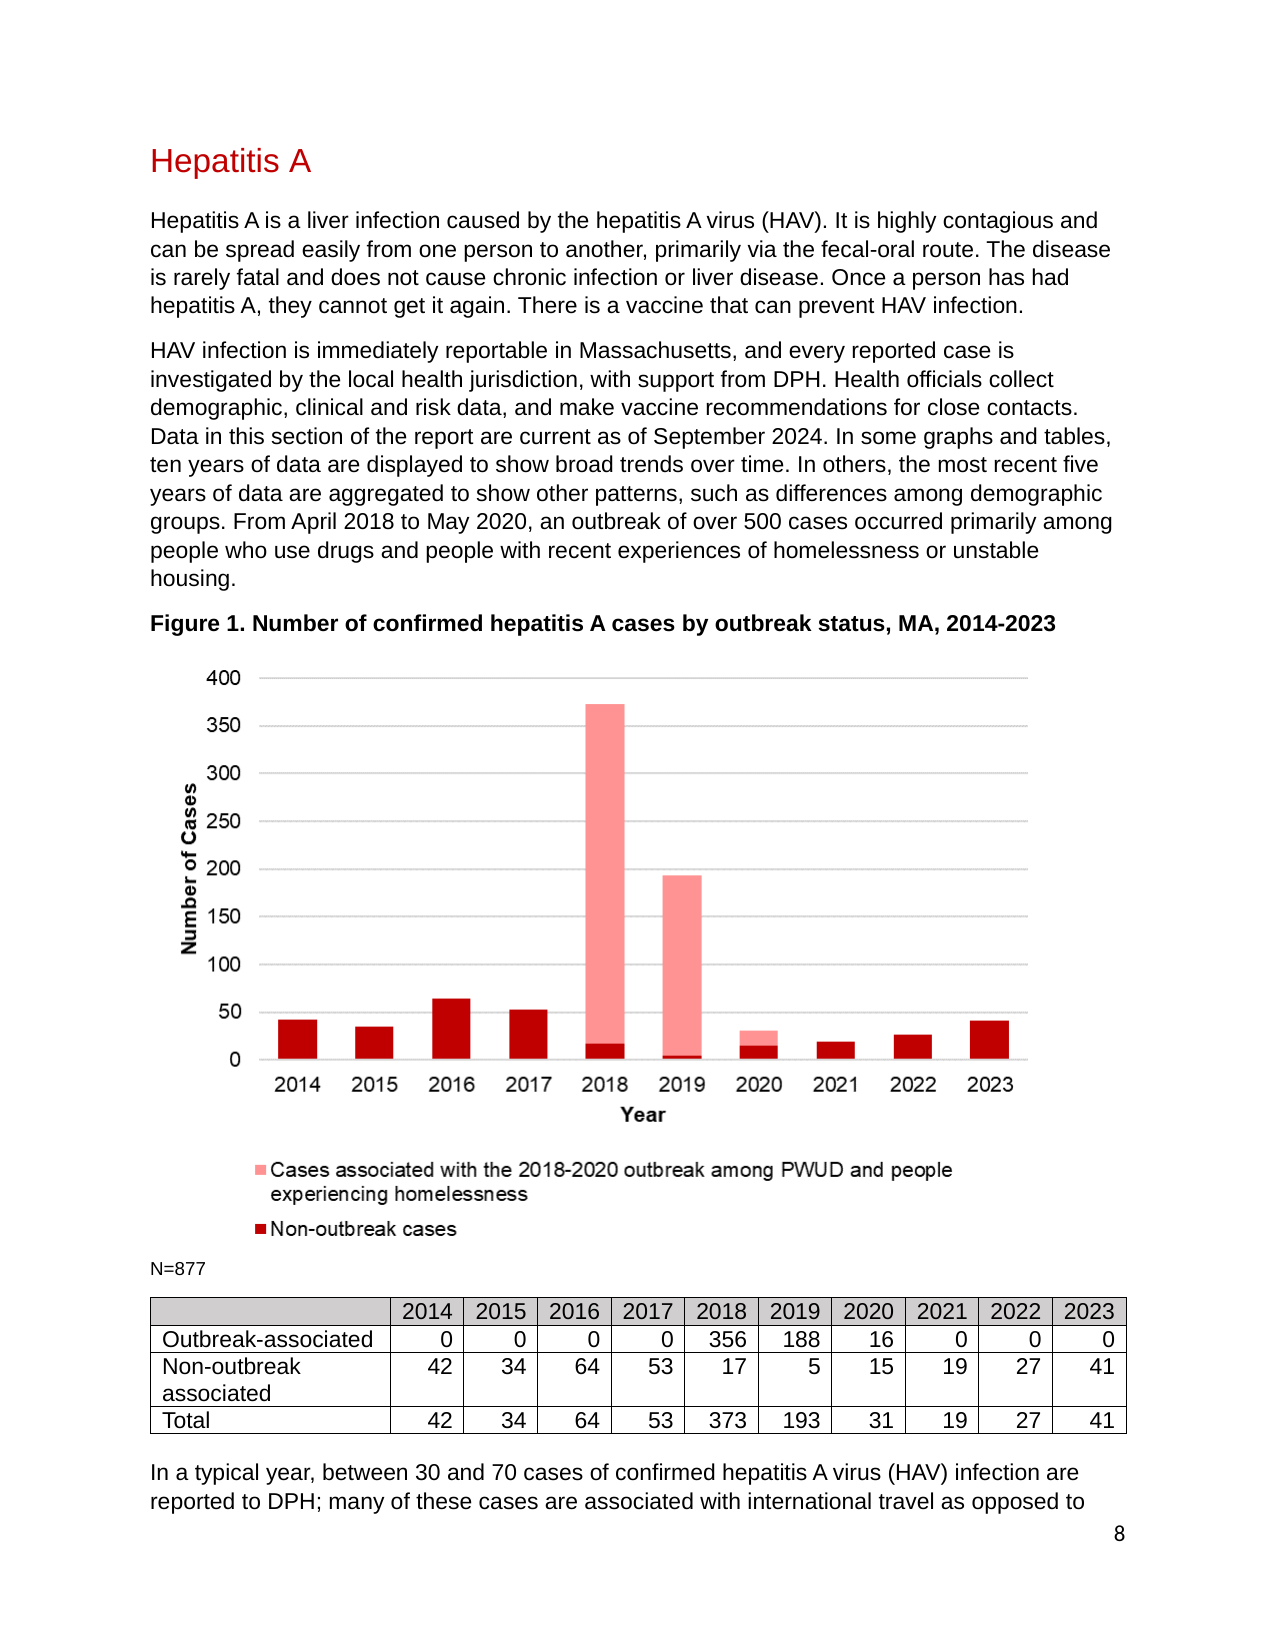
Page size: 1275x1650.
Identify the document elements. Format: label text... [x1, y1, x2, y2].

table_cell 16 [832, 1326, 905, 1352]
table_cell 0 [391, 1326, 463, 1352]
table_cell Non-outbreak associated [151, 1353, 390, 1406]
table_cell 42 [391, 1353, 463, 1406]
table_header 2020 [832, 1298, 905, 1325]
text N=877 [150, 1257, 1125, 1279]
table_header 2019 [759, 1298, 831, 1325]
table_cell 27 [979, 1407, 1052, 1433]
table_header 2018 [685, 1298, 758, 1325]
table_cell 34 [464, 1407, 537, 1433]
text Figure 1. Number of confirmed hepatitis A cases by outbreak status, MA, 2014-2023 [150, 610, 1125, 636]
table_cell 356 [685, 1326, 758, 1352]
table_cell 0 [464, 1326, 537, 1352]
table_cell Outbreak-associated [151, 1326, 390, 1352]
table_cell 41 [1053, 1353, 1126, 1406]
table_cell 15 [832, 1353, 905, 1406]
table_cell 0 [612, 1326, 684, 1352]
table_cell 34 [464, 1353, 537, 1406]
table_cell 5 [759, 1353, 831, 1406]
table_cell 64 [538, 1407, 611, 1433]
text HAV infection is immediately reportable in Massachusetts, and every reported case is investigated by the local health jurisdiction, with support from DPH. Health officials collect demographic, clinical and risk data, and make vaccine recommendations for close contacts. Data in this section of the report are current as of September 2024. In some graphs and tables, ten years of data are displayed to show broad trends over time. In others, the most recent five years of data are aggregated to show other patterns, such as differences among demographic groups. From April 2018 to May 2020, an outbreak of over 500 cases occurred primarily among people who use drugs and people with recent experiences of homelessness or unstable housing. [150, 337, 1125, 591]
table_cell 188 [759, 1326, 831, 1352]
table_cell 64 [538, 1353, 611, 1406]
table_cell 193 [759, 1407, 831, 1433]
table_header 2015 [464, 1298, 537, 1325]
table_header 2023 [1053, 1298, 1126, 1325]
table_cell 19 [906, 1353, 978, 1406]
table_cell 27 [979, 1353, 1052, 1406]
table_cell 53 [612, 1407, 684, 1433]
table_cell 19 [906, 1407, 978, 1433]
table_header 2016 [538, 1298, 611, 1325]
table_cell 31 [832, 1407, 905, 1433]
table_cell Total [151, 1407, 390, 1433]
table_header 2014 [391, 1298, 463, 1325]
table_cell 41 [1053, 1407, 1126, 1433]
subtitle Hepatitis A [150, 141, 1125, 179]
table_header 2021 [906, 1298, 978, 1325]
table_header 2022 [979, 1298, 1052, 1325]
table_cell 0 [538, 1326, 611, 1352]
table_cell 42 [391, 1407, 463, 1433]
table_cell 17 [685, 1353, 758, 1406]
table_cell 0 [906, 1326, 978, 1352]
table_cell 373 [685, 1407, 758, 1433]
text Hepatitis A is a liver infection caused by the hepatitis A virus (HAV). It is highly contagious and can be spread easily from one person to another, primarily via the fecal-oral route. The disease is rarely fatal and does not cause chronic infection or liver disease. Once a person has had hepatitis A, they cannot get it again. There is a vaccine that can prevent HAV infection. [150, 207, 1125, 319]
table_cell 53 [612, 1353, 684, 1406]
table_cell 0 [979, 1326, 1052, 1352]
picture [150, 655, 1050, 1256]
table_header [151, 1298, 390, 1325]
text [150, 1459, 1125, 1514]
table_header 2017 [612, 1298, 684, 1325]
table_cell 0 [1053, 1326, 1126, 1352]
